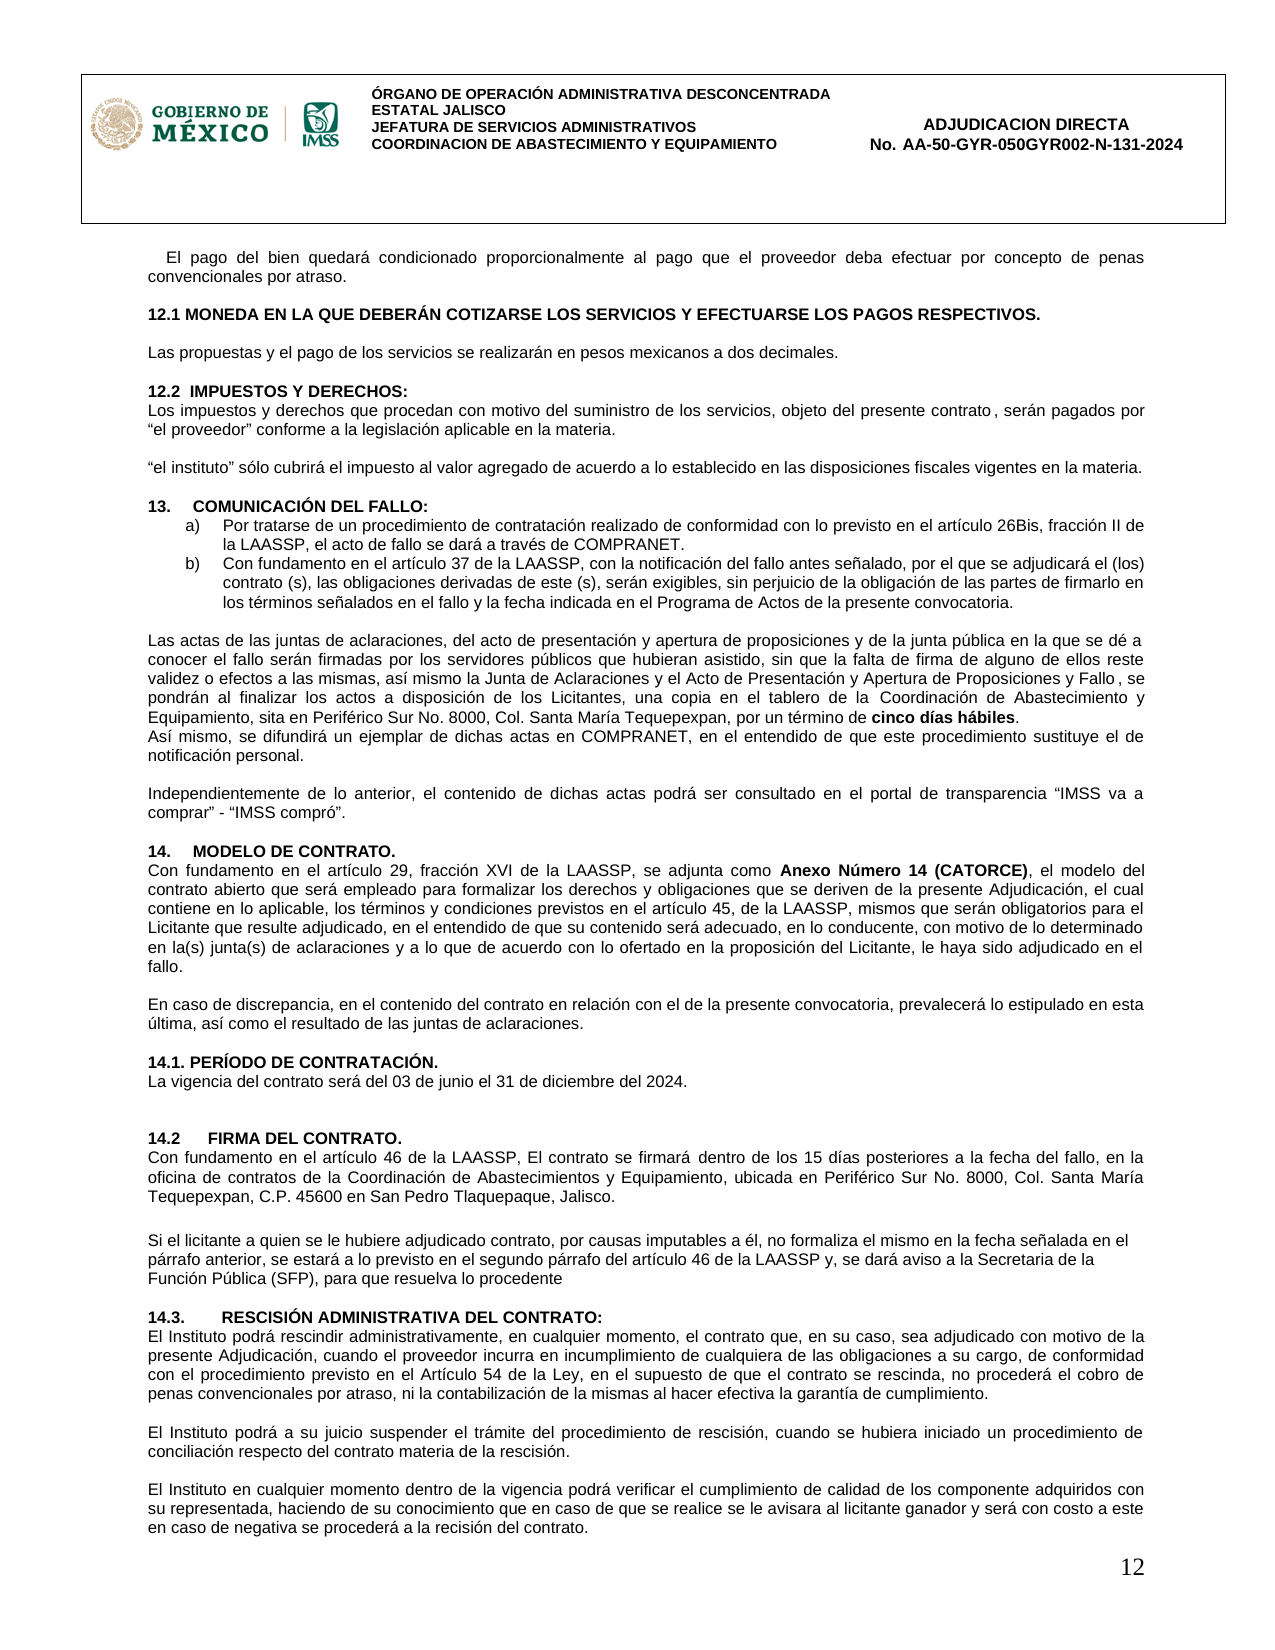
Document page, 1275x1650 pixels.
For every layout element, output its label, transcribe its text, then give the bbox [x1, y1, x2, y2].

text 12.1 MONEDA EN LA QUE DEBERÁN COTIZARSE LOS SERVICIOS Y EFECTUARSE LOS PAGOS RESPECTIVOS. [148, 305, 1145, 324]
list Con fundamento en el artículo 37 de la LAASSP, con la notificación del fallo antes señalado, por el que se adjudicará el (los) contrato (s), las obligaciones derivadas de este (s), serán exigibles, sin perjuicio de la obligación de las partes de firmarlo en los términos señalados en el fallo y la fecha indicada en el Programa de Actos de la presente convocatoria. [185, 554, 1145, 612]
text Independientemente de lo anterior, el contenido de dichas actas podrá ser consultado en el portal de transparencia “IMSS va a comprar” - “IMSS compró”. [148, 784, 1145, 822]
picture [83, 89, 345, 154]
text 14.1. PERÍODO DE CONTRATACIÓN. [148, 1052, 1145, 1072]
list Por tratarse de un procedimiento de contratación realizado de conformidad con lo previsto en el artículo 26Bis, fracción II de la LAASSP, el acto de fallo se dará a través de COMPRANET. [185, 516, 1145, 554]
text El Instituto en cualquier momento dentro de la vigencia podrá verificar el cumplimiento de calidad de los componente adquiridos con su representada, haciendo de su conocimiento que en caso de que se realice se le avisara al licitante ganador y será con costo a este en caso de negativa se procederá a la recisión del contrato. [148, 1480, 1145, 1537]
text 14.3. RESCISIÓN ADMINISTRATIVA DEL CONTRATO: [148, 1307, 1145, 1327]
text Los impuestos y derechos que procedan con motivo del suministro de los servicios, objeto del presente contrato, serán pagados por “el proveedor” conforme a la legislación aplicable en la materia. [148, 401, 1145, 439]
text Así mismo, se difundirá un ejemplar de dichas actas en COMPRANET, en el entendido de que este procedimiento sustituye el de notificación personal. [148, 727, 1145, 765]
text El Instituto podrá a su juicio suspender el trámite del procedimiento de rescisión, cuando se hubiera iniciado un procedimiento de conciliación respecto del contrato materia de la rescisión. [148, 1422, 1145, 1461]
text La vigencia del contrato será del 03 de junio el 31 de diciembre del 2024. [148, 1072, 1145, 1091]
text En caso de discrepancia, en el contenido del contrato en relación con el de la presente convocatoria, prevalecerá lo estipulado en esta última, así como el resultado de las juntas de aclaraciones. [148, 995, 1145, 1033]
text Las actas de las juntas de aclaraciones, del acto de presentación y apertura de proposiciones y de la junta pública en la que se dé a conocer el fallo serán firmadas por los servidores públicos que hubieran asistido, sin que la falta de firma de alguno de ellos reste validez o efectos a las mismas, así mismo la Junta de Aclaraciones y el Acto de Presentación y Apertura de Proposiciones y Fallo, se pondrán al finalizar los actos a disposición de los Licitantes, una copia en el tablero de la Coordinación de Abastecimiento y Equipamiento, sita en Periférico Sur No. 8000, Col. Santa María Tequepexpan, por un término de cinco días hábiles. [148, 631, 1145, 727]
text Con fundamento en el artículo 29, fracción XVI de la LAASSP, se adjunta como Anexo Número 14 (CATORCE), el modelo del contrato abierto que será empleado para formalizar los derechos y obligaciones que se deriven de la presente Adjudicación, el cual contiene en lo aplicable, los términos y condiciones previstos en el artículo 45, de la LAASSP, mismos que serán obligatorios para el Licitante que resulte adjudicado, en el entendido de que su contenido será adecuado, en lo conducente, con motivo de lo determinado en la(s) junta(s) de aclaraciones y a lo que de acuerdo con lo ofertado en la proposición del Licitante, le haya sido adjudicado en el fallo. [148, 861, 1145, 976]
list “el instituto” sólo cubrirá el impuesto al valor agregado de acuerdo a lo establecido en las disposiciones fiscales vigentes en la materia. [148, 458, 1145, 477]
text Con fundamento en el artículo 46 de la LAASSP, El contrato se firmará dentro de los 15 días posteriores a la fecha del fallo, en la oficina de contratos de la Coordinación de Abastecimientos y Equipamiento, ubicada en Periférico Sur No. 8000, Col. Santa María Tequepexpan, C.P. 45600 en San Pedro Tlaquepaque, Jalisco. [148, 1148, 1145, 1206]
subtitle 14.2 FIRMA DEL CONTRATO. [148, 1129, 1145, 1148]
text Si el licitante a quien se le hubiere adjudicado contrato, por causas imputables a él, no formaliza el mismo en la fecha señalada en el párrafo anterior, se estará a lo previsto en el segundo párrafo del artículo 46 de la LAASSP y, se dará aviso a la Secretaria de la Función Pública (SFP), para que resuelva lo procedente [148, 1231, 1145, 1288]
text Las propuestas y el pago de los servicios se realizarán en pesos mexicanos a dos decimales. [148, 343, 1145, 362]
text El pago del bien quedará condicionado proporcionalmente al pago que el proveedor deba efectuar por concepto de penas convencionales por atraso. [148, 247, 1145, 286]
subtitle 13. COMUNICACIÓN DEL FALLO: [148, 497, 1145, 516]
subtitle 14. MODELO DE CONTRATO. [148, 842, 1145, 861]
text 12.2 IMPUESTOS Y DERECHOS: [148, 382, 1145, 401]
text El Instituto podrá rescindir administrativamente, en cualquier momento, el contrato que, en su caso, sea adjudicado con motivo de la presente Adjudicación, cuando el proveedor incurra en incumplimiento de cualquiera de las obligaciones a su cargo, de conformidad con el procedimiento previsto en el Artículo 54 de la Ley, en el supuesto de que el contrato se rescinda, no procederá el cobro de penas convencionales por atraso, ni la contabilización de la mismas al hacer efectiva la garantía de cumplimiento. [148, 1327, 1145, 1403]
